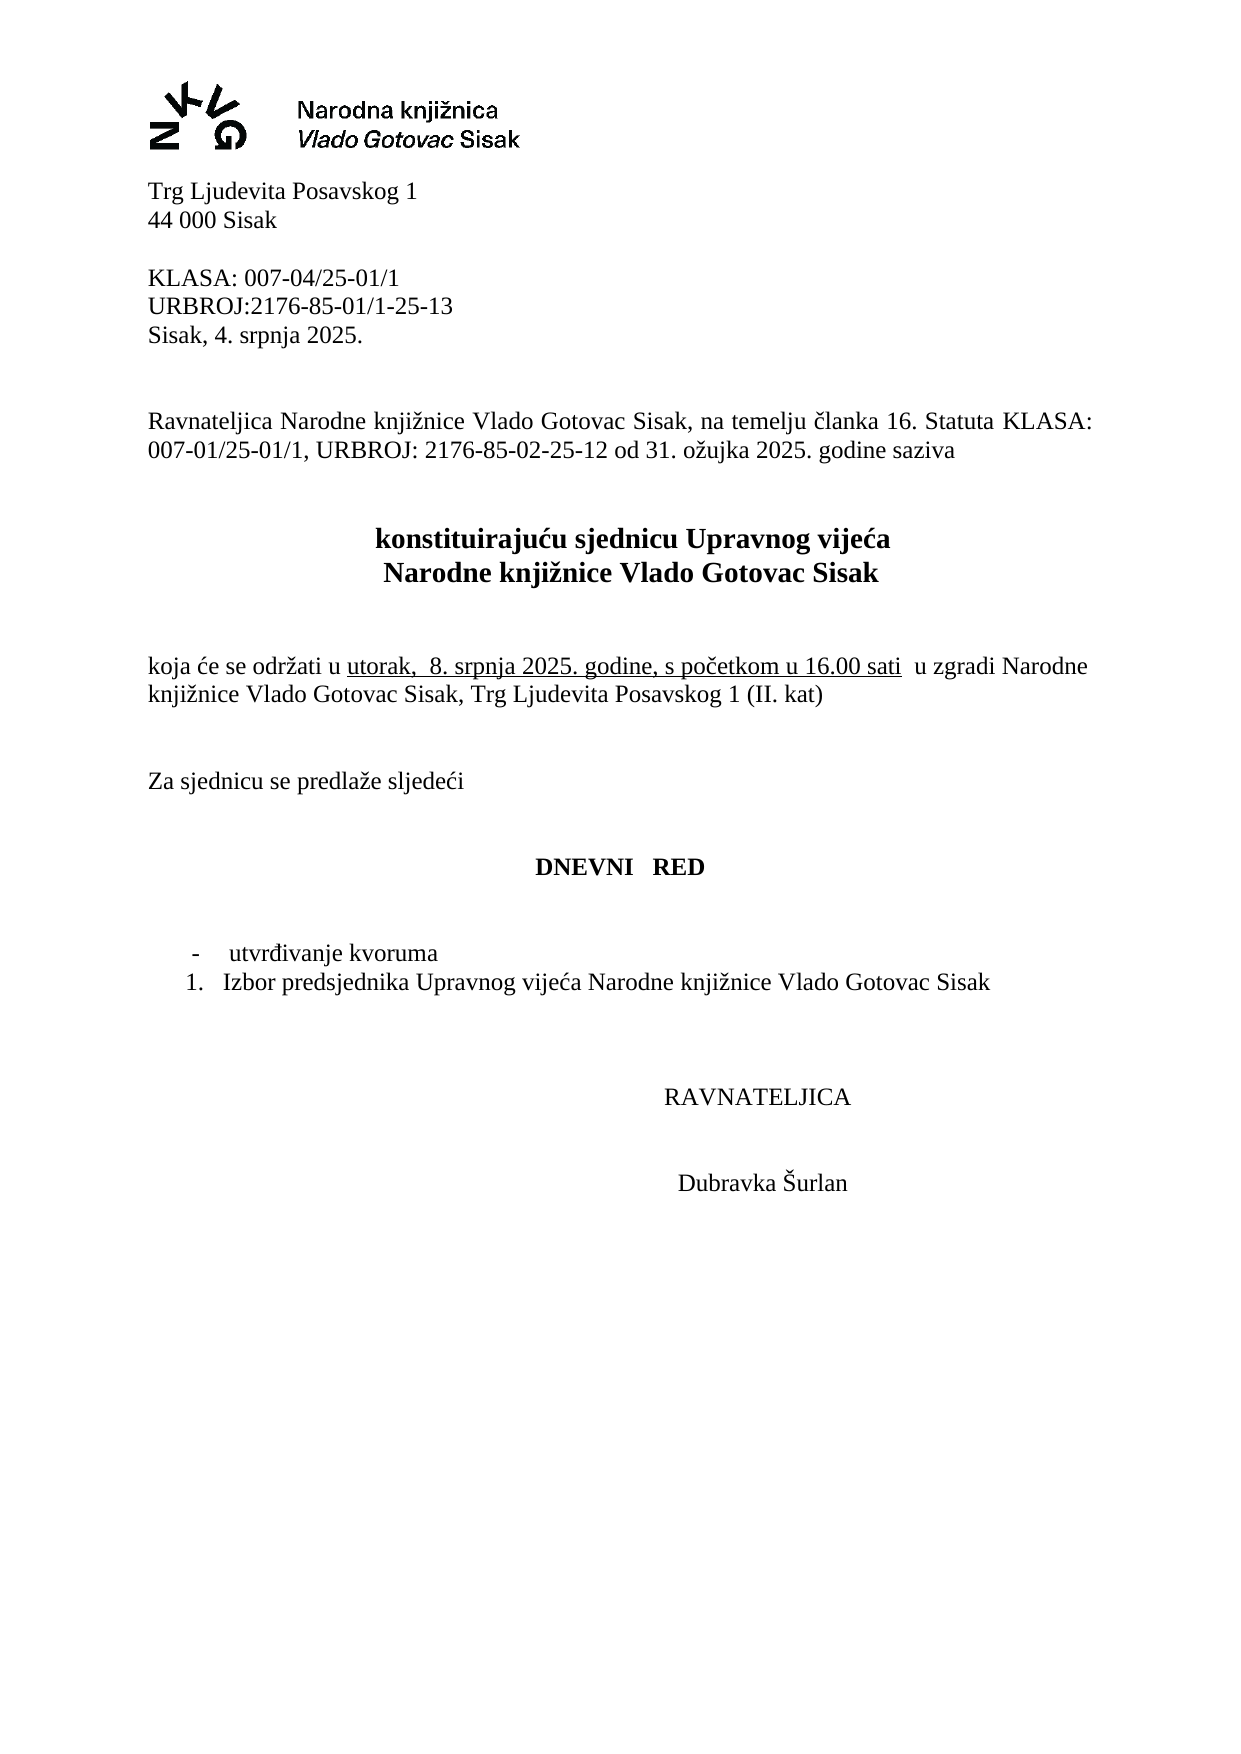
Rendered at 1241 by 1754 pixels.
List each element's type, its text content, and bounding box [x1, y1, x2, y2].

text Sisak, 4. srpnja 2025. [148, 320, 1093, 349]
text RAVNATELJICA [664, 1053, 1093, 1111]
list Izbor predsjednika Upravnog vijeća Narodne knjižnice Vlado Gotovac Sisak [185, 967, 1093, 996]
text URBROJ:2176-85-01/1-25-13 [148, 291, 1093, 320]
text DNEVNI RED [148, 852, 1093, 881]
text koja će se održati u utorak, 8. srpnja 2025. godine, s početkom u 16.00 sati u zgradi Narodne knjižnice Vlado Gotovac Sisak, Trg Ljudevita Posavskog 1 (II. kat) [148, 651, 1093, 708]
list utvrđivanje kvoruma [191, 938, 1093, 967]
text 44 000 Sisak [148, 205, 1093, 234]
text Ravnateljica Narodne knjižnice Vlado Gotovac Sisak, na temelju članka 16. Statuta KLASA: 007-01/25-01/1, URBROJ: 2176-85-02-25-12 od 31. ožujka 2025. godine saziva [148, 406, 1093, 464]
text Dubravka Šurlan [590, 1168, 1093, 1197]
text Trg Ljudevita Posavskog 1 [148, 176, 1093, 205]
text KLASA: 007-04/25-01/1 [148, 263, 1093, 291]
text Narodne knjižnice Vlado Gotovac Sisak [148, 555, 1093, 588]
picture [145, 76, 524, 154]
text Za sjednicu se predlaže sljedeći [148, 766, 1093, 794]
text konstituirajuću sjednicu Upravnog vijeća [185, 521, 1093, 555]
